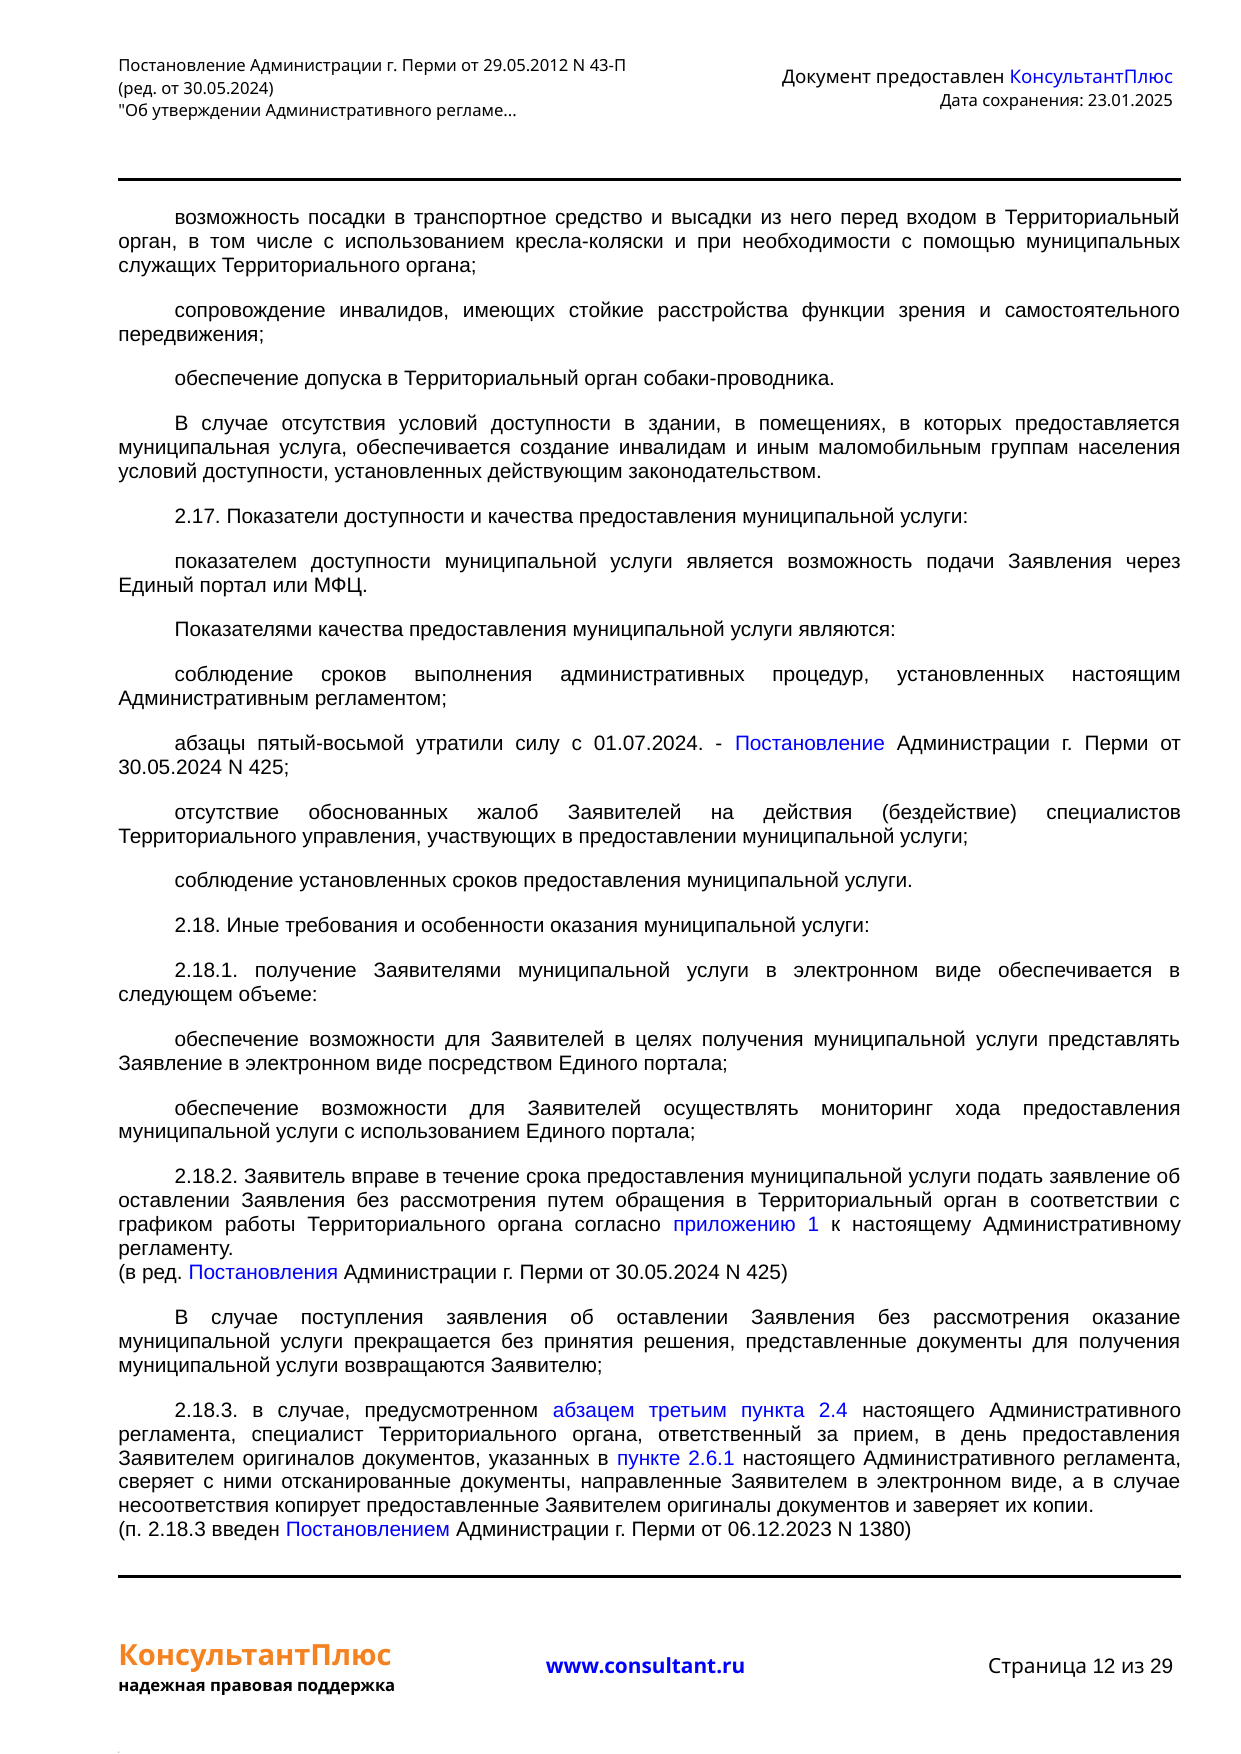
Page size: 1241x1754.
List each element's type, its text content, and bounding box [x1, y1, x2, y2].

text 2.18.3. в случае, предусмотренном абзацем третьим пункта 2.4 настоящего Административного регламента, специалист Территориального органа, ответственный за прием, в день предоставления Заявителем оригиналов документов, указанных в пункте 2.6.1 настоящего Административного регламента, сверяет с ними отсканированные документы, направленные Заявителем в электронном виде, а в случае несоответствия копирует предоставленные Заявителем оригиналы документов и заверяет их копии. [118, 1397, 1181, 1517]
text показателем доступности муниципальной услуги является возможность подачи Заявления через Единый портал или МФЦ. [118, 548, 1181, 596]
text Показателями качества предоставления муниципальной услуги являются: [118, 617, 1181, 641]
text 2.18. Иные требования и особенности оказания муниципальной услуги: [118, 913, 1181, 937]
text 2.18.1. получение Заявителями муниципальной услуги в электронном виде обеспечивается в следующем объеме: [118, 958, 1181, 1006]
text обеспечение возможности для Заявителей в целях получения муниципальной услуги представлять Заявление в электронном виде посредством Единого портала; [118, 1027, 1181, 1074]
text обеспечение допуска в Территориальный орган собаки-проводника. [118, 366, 1181, 390]
text 2.17. Показатели доступности и качества предоставления муниципальной услуги: [118, 504, 1181, 528]
text отсутствие обоснованных жалоб Заявителей на действия (бездействие) специалистов Территориального управления, участвующих в предоставлении муниципальной услуги; [118, 799, 1181, 847]
text В случае отсутствия условий доступности в здании, в помещениях, в которых предоставляется муниципальная услуга, обеспечивается создание инвалидам и иным маломобильным группам населения условий доступности, установленных действующим законодательством. [118, 411, 1181, 483]
text соблюдение установленных сроков предоставления муниципальной услуги. [118, 868, 1181, 892]
text (в ред. Постановления Администрации г. Перми от 30.05.2024 N 425) [118, 1260, 1181, 1284]
text соблюдение сроков выполнения административных процедур, установленных настоящим Административным регламентом; [118, 662, 1181, 710]
text В случае поступления заявления об оставлении Заявления без рассмотрения оказание муниципальной услуги прекращается без принятия решения, представленные документы для получения муниципальной услуги возвращаются Заявителю; [118, 1305, 1181, 1377]
text абзацы пятый-восьмой утратили силу с 01.07.2024. - Постановление Администрации г. Перми от 30.05.2024 N 425; [118, 731, 1181, 779]
text сопровождение инвалидов, имеющих стойкие расстройства функции зрения и самостоятельного передвижения; [118, 297, 1181, 345]
text обеспечение возможности для Заявителей осуществлять мониторинг хода предоставления муниципальной услуги с использованием Единого портала; [118, 1095, 1181, 1143]
text 2.18.2. Заявитель вправе в течение срока предоставления муниципальной услуги подать заявление об оставлении Заявления без рассмотрения путем обращения в Территориальный орган в соответствии с графиком работы Территориального органа согласно приложению 1 к настоящему Административному регламенту. [118, 1164, 1181, 1260]
text (п. 2.18.3 введен Постановлением Администрации г. Перми от 06.12.2023 N 1380) [118, 1517, 1181, 1541]
text возможность посадки в транспортное средство и высадки из него перед входом в Территориальный орган, в том числе с использованием кресла-коляски и при необходимости с помощью муниципальных служащих Территориального органа; [118, 205, 1181, 277]
